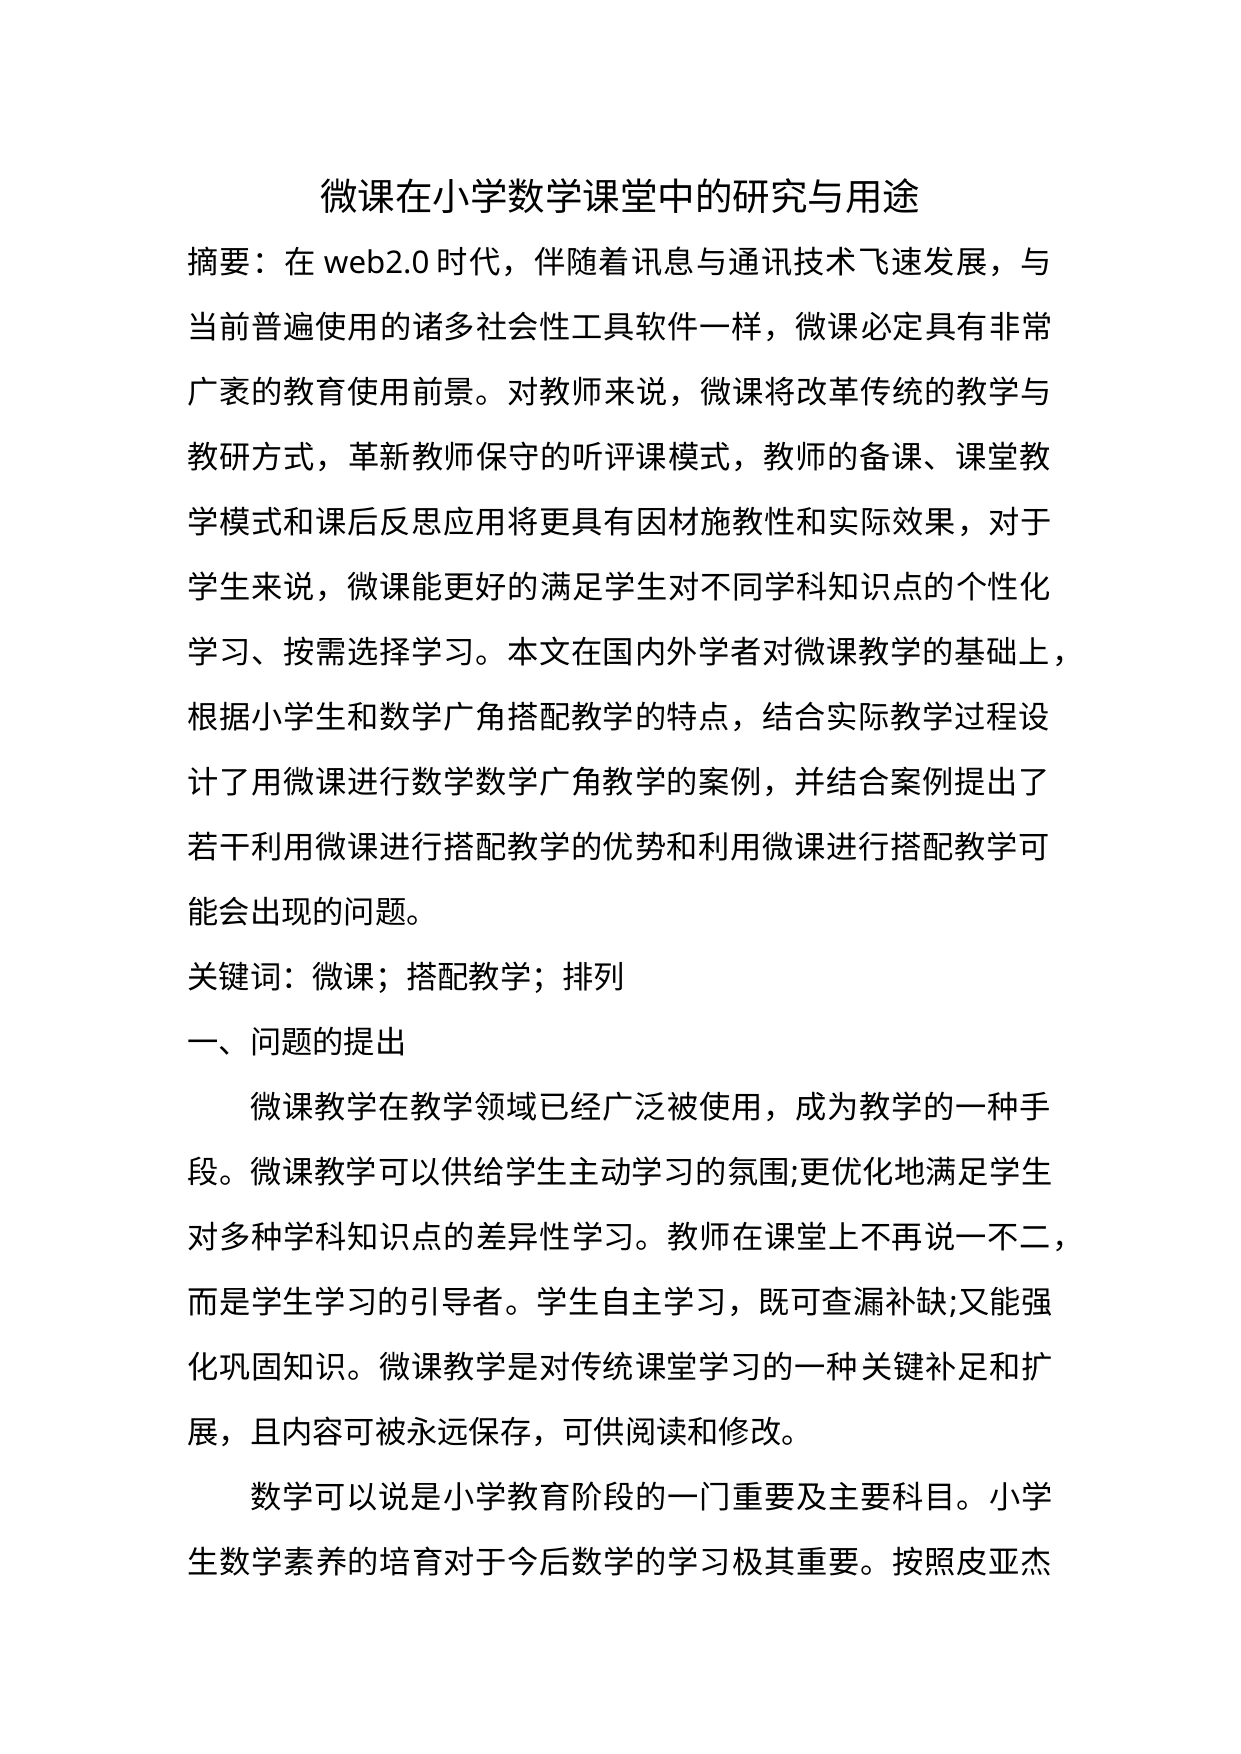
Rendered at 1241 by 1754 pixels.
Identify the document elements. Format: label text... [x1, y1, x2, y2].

text 摘要：在web2.0时代，伴随着讯息与通讯技术飞速发展，与当前普遍使用的诸多社会性工具软件一样，微课必定具有非常广袤的教育使用前景。对教师来说，微课将改革传统的教学与教研方式，革新教师保守的听评课模式，教师的备课、课堂教学模式和课后反思应用将更具有因材施教性和实际效果，对于学生来说，微课能更好的满足学生对不同学科知识点的个性化学习、按需选择学习。本文在国内外学者对微课教学的基础上，根据小学生和数学广角搭配教学的特点，结合实际教学过程设计了用微课进行数学数学广角教学的案例，并结合案例提出了若干利用微课进行搭配教学的优势和利用微课进行搭配教学可能会出现的问题。 [187, 227, 1053, 942]
text 微课教学在教学领域已经广泛被使用，成为教学的一种手段。微课教学可以供给学生主动学习的氛围;更优化地满足学生对多种学科知识点的差异性学习。教师在课堂上不再说一不二，而是学生学习的引导者。学生自主学习，既可查漏补缺;又能强化巩固知识。微课教学是对传统课堂学习的一种关键补足和扩展，且内容可被永远保存，可供阅读和修改。 [187, 1072, 1053, 1462]
text 一、问题的提出 [187, 1007, 1053, 1072]
text 微课在小学数学课堂中的研究与用途 [187, 162, 1053, 227]
text 关键词：微课；搭配教学；排列 [187, 942, 1053, 1007]
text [187, 1462, 1053, 1592]
